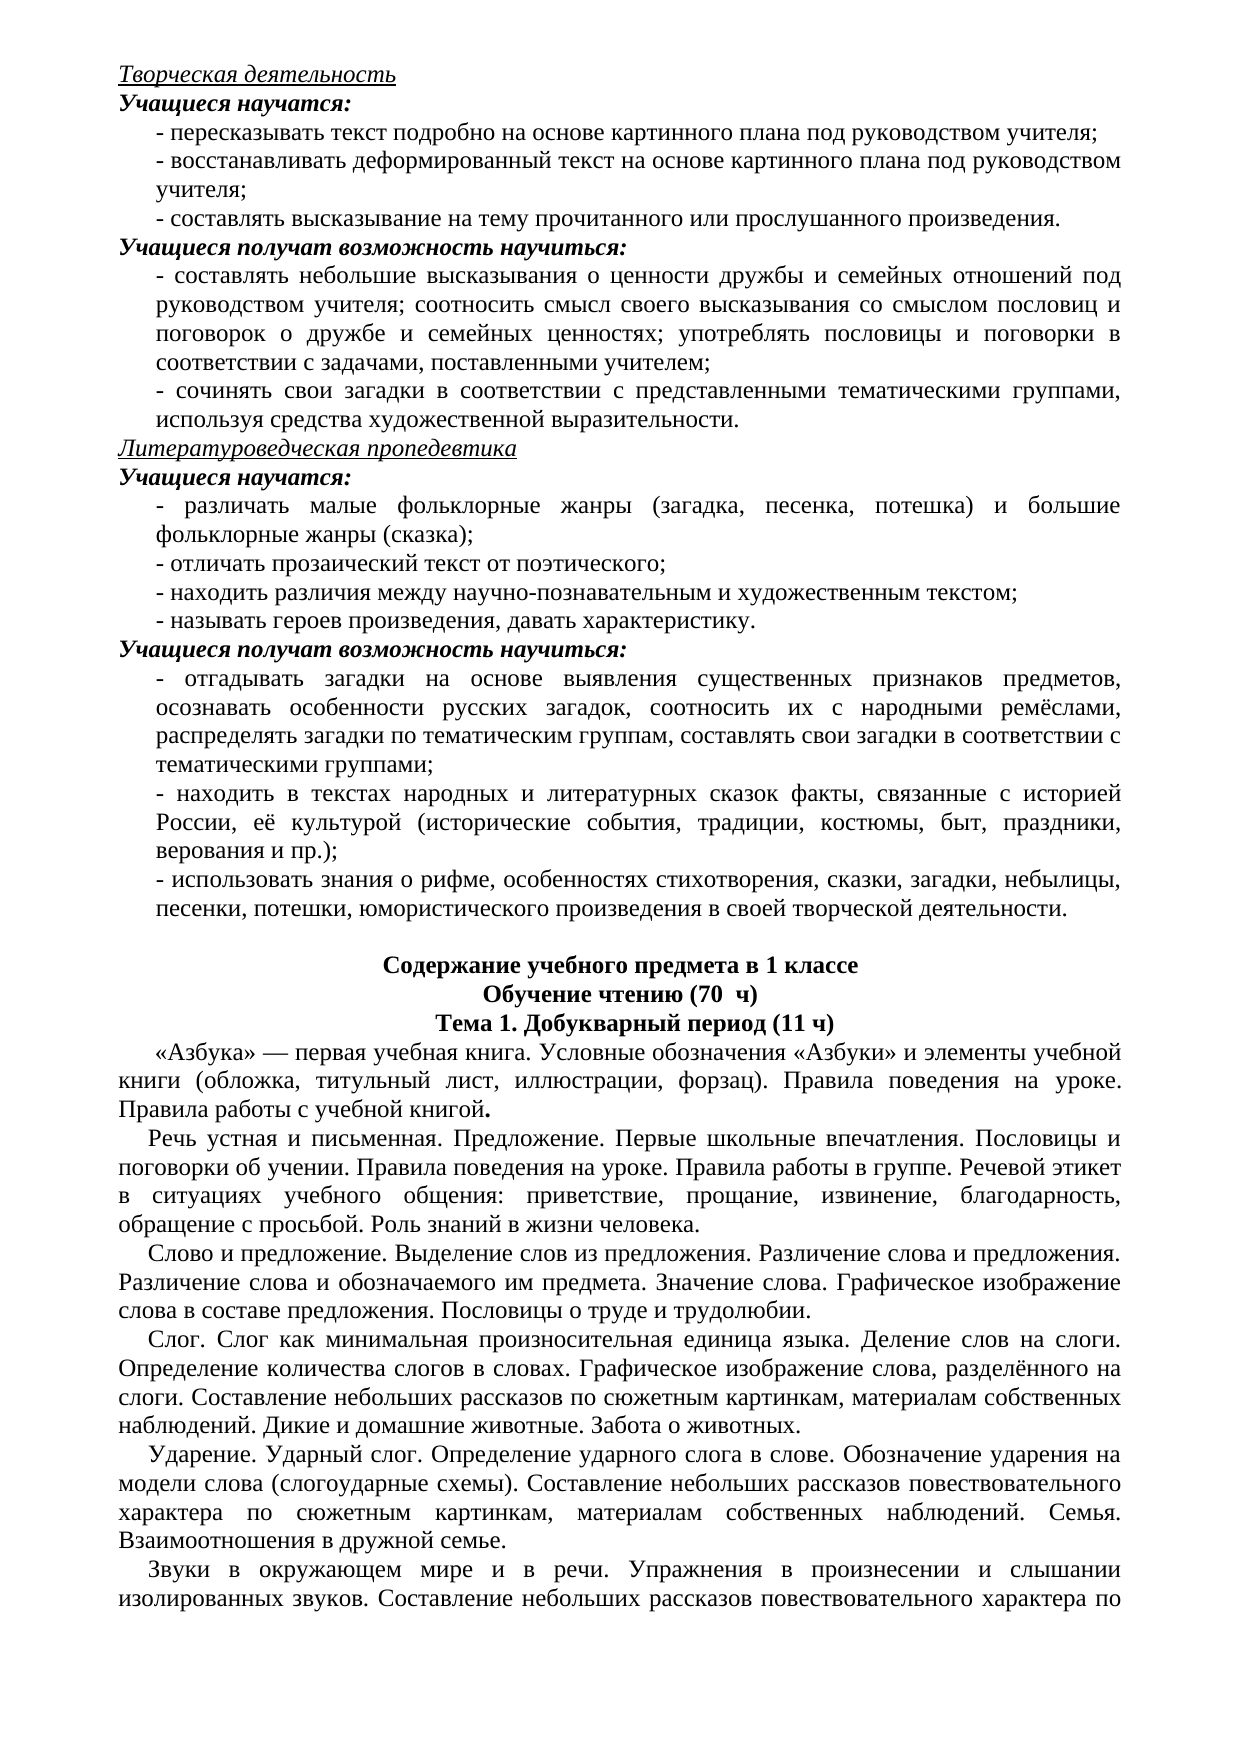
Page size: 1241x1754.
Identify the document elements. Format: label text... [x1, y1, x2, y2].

text Тема 1. Добукварный период (11 ч) [148, 1008, 1122, 1037]
text Учащиеся получат возможность научиться: [118, 232, 1122, 260]
text Учащиеся научатся: [118, 462, 1122, 490]
text - отгадывать загадки на основе выявления существенных признаков предметов, осознавать особенности русских загадок, соотносить их с народными ремёслами, распределять загадки по тематическим группам, составлять свои загадки в соответствии с тематическими группами; [156, 663, 1122, 778]
text - пересказывать текст подробно на основе картинного плана под руководством учителя; [118, 117, 1122, 145]
text - отличать прозаический текст от поэтического; [118, 548, 1122, 577]
text Слог. Слог как минимальная произносительная единица языка. Деление слов на слоги. Определение количества слогов в словах. Графическое изображение слова, разделённого на слоги. Составление небольших рассказов по сюжетным картинкам, материалам собственных наблюдений. Дикие и домашние животные. Забота о животных. [118, 1324, 1122, 1439]
text Ударение. Ударный слог. Определение ударного слога в слове. Обозначение ударения на модели слова (слогоударные схемы). Составление небольших рассказов повествовательного характера по сюжетным картинкам, материалам собственных наблюдений. Семья. Взаимоотношения в дружной семье. [118, 1439, 1122, 1554]
text - находить различия между научно-познавательным и художественным текстом; [118, 577, 1122, 605]
text - различать малые фольклорные жанры (загадка, песенка, потешка) и большие фольклорные жанры (сказка); [156, 490, 1122, 548]
text - составлять высказывание на тему прочитанного или прослушанного произведения. [118, 203, 1122, 232]
text Литературоведческая пропедевтика [118, 433, 1122, 462]
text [118, 1554, 1122, 1612]
text - использовать знания о рифме, особенностях стихотворения, сказки, загадки, небылицы, песенки, потешки, юмористического произведения в своей творческой деятельности. [156, 864, 1122, 922]
text Речь устная и письменная. Предложение. Первые школьные впечатления. Пословицы и поговорки об учении. Правила поведения на уроке. Правила работы в группе. Речевой этикет в ситуациях учебного общения: приветствие, прощание, извинение, благодарность, обращение с просьбой. Роль знаний в жизни человека. [118, 1123, 1122, 1238]
text Содержание учебного предмета в 1 классе [112, 950, 1128, 979]
text Учащиеся получат возможность научиться: [118, 634, 1122, 663]
text - восстанавливать деформированный текст на основе картинного плана под руководством учителя; [156, 145, 1122, 203]
text Учащиеся научатся: [118, 88, 1122, 117]
text - находить в текстах народных и литературных сказок факты, связанные с историей России, её культурой (исторические события, традиции, костюмы, быт, праздники, верования и пр.); [156, 778, 1122, 864]
text - составлять небольшие высказывания о ценности дружбы и семейных отношений под руководством учителя; соотносить смысл своего высказывания со смыслом пословиц и поговорок о дружбе и семейных ценностях; употреблять пословицы и поговорки в соответствии с задачами, поставленными учителем; [156, 260, 1122, 375]
text - называть героев произведения, давать характеристику. [118, 605, 1122, 634]
text Обучение чтению (70 ч) [118, 979, 1122, 1008]
text «Азбука» — первая учебная книга. Условные обозначения «Азбуки» и элементы учебной книги (обложка, титульный лист, иллюстрации, форзац). Правила поведения на уроке. Правила работы с учебной книгой. [118, 1037, 1122, 1123]
text Творческая деятельность [118, 59, 1122, 88]
text Слово и предложение. Выделение слов из предложения. Различение слова и предложения. Различение слова и обозначаемого им предмета. Значение слова. Графическое изображение слова в составе предложения. Пословицы о труде и трудолюбии. [118, 1238, 1122, 1324]
text - сочинять свои загадки в соответствии с представленными тематическими группами, используя средства художественной выразительности. [156, 375, 1122, 433]
